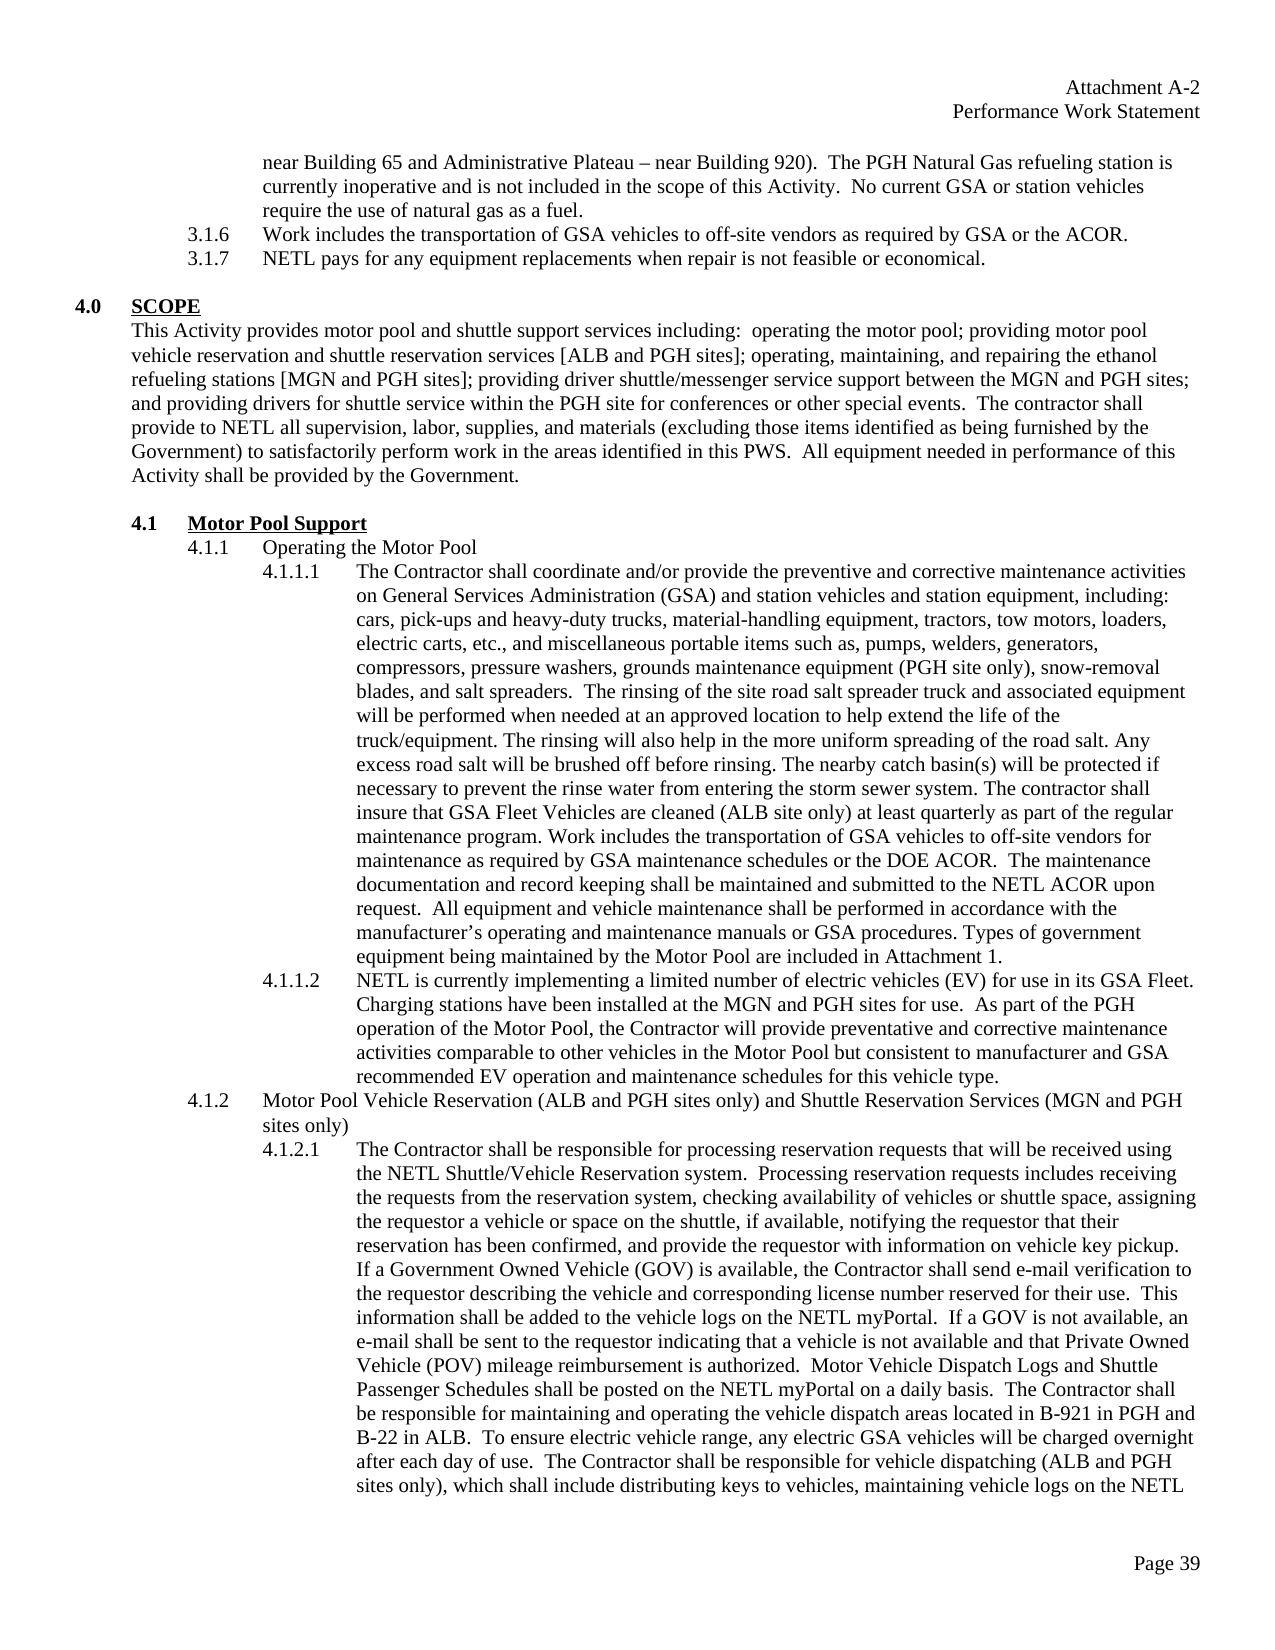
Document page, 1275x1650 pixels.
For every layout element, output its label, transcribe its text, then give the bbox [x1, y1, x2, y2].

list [187, 150, 1200, 222]
list The Contractor shall coordinate and/or provide the preventive and corrective maintenance activities on General Services Administration (GSA) and station vehicles and station equipment, including: cars, pick-ups and heavy-duty trucks, material-handling equipment, tractors, tow motors, loaders, electric carts, etc., and miscellaneous portable items such as, pumps, welders, generators, compressors, pressure washers, grounds maintenance equipment (PGH site only), snow-removal blades, and salt spreaders. The rinsing of the site road salt spreader truck and associated equipment will be performed when needed at an approved location to help extend the life of the truck/equipment. The rinsing will also help in the more uniform spreading of the road salt. Any excess road salt will be brushed off before rinsing. The nearby catch basin(s) will be protected if necessary to prevent the rinse water from entering the storm sewer system. The contractor shall insure that GSA Fleet Vehicles are cleaned (ALB site only) at least quarterly as part of the regular maintenance program. Work includes the transportation of GSA vehicles to off-site vendors for maintenance as required by GSA maintenance schedules or the DOE ACOR. The maintenance documentation and record keeping shall be maintained and submitted to the NETL ACOR upon request. All equipment and vehicle maintenance shall be performed in accordance with the manufacturer’s operating and maintenance manuals or GSA procedures. Types of government equipment being maintained by the Motor Pool are included in Attachment 1. [262, 559, 1200, 968]
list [262, 1137, 1200, 1497]
list SCOPE [75, 294, 1200, 318]
list NETL is currently implementing a limited number of electric vehicles (EV) for use in its GSA Fleet. Charging stations have been installed at the MGN and PGH sites for use. As part of the PGH operation of the Motor Pool, the Contractor will provide preventative and corrective maintenance activities comparable to other vehicles in the Motor Pool but consistent to manufacturer and GSA recommended EV operation and maintenance schedules for this vehicle type. [262, 968, 1200, 1088]
list Operating the Motor Pool [187, 535, 1200, 559]
list NETL pays for any equipment replacements when repair is not feasible or economical. [187, 246, 1200, 270]
text This Activity provides motor pool and shuttle support services including: operating the motor pool; providing motor pool vehicle reservation and shuttle reservation services [ALB and PGH sites]; operating, maintaining, and repairing the ethanol refueling stations [MGN and PGH sites]; providing driver shuttle/messenger service support between the MGN and PGH sites; and providing drivers for shuttle service within the PGH site for conferences or other special events. The contractor shall provide to NETL all supervision, labor, supplies, and materials (excluding those items identified as being furnished by the Government) to satisfactorily perform work in the areas identified in this PWS. All equipment needed in performance of this Activity shall be provided by the Government. [131, 318, 1200, 487]
list Work includes the transportation of GSA vehicles to off-site vendors as required by GSA or the ACOR. [187, 222, 1200, 246]
list Motor Pool Support [131, 511, 1200, 535]
list Motor Pool Vehicle Reservation (ALB and PGH sites only) and Shuttle Reservation Services (MGN and PGH sites only) [187, 1088, 1200, 1137]
